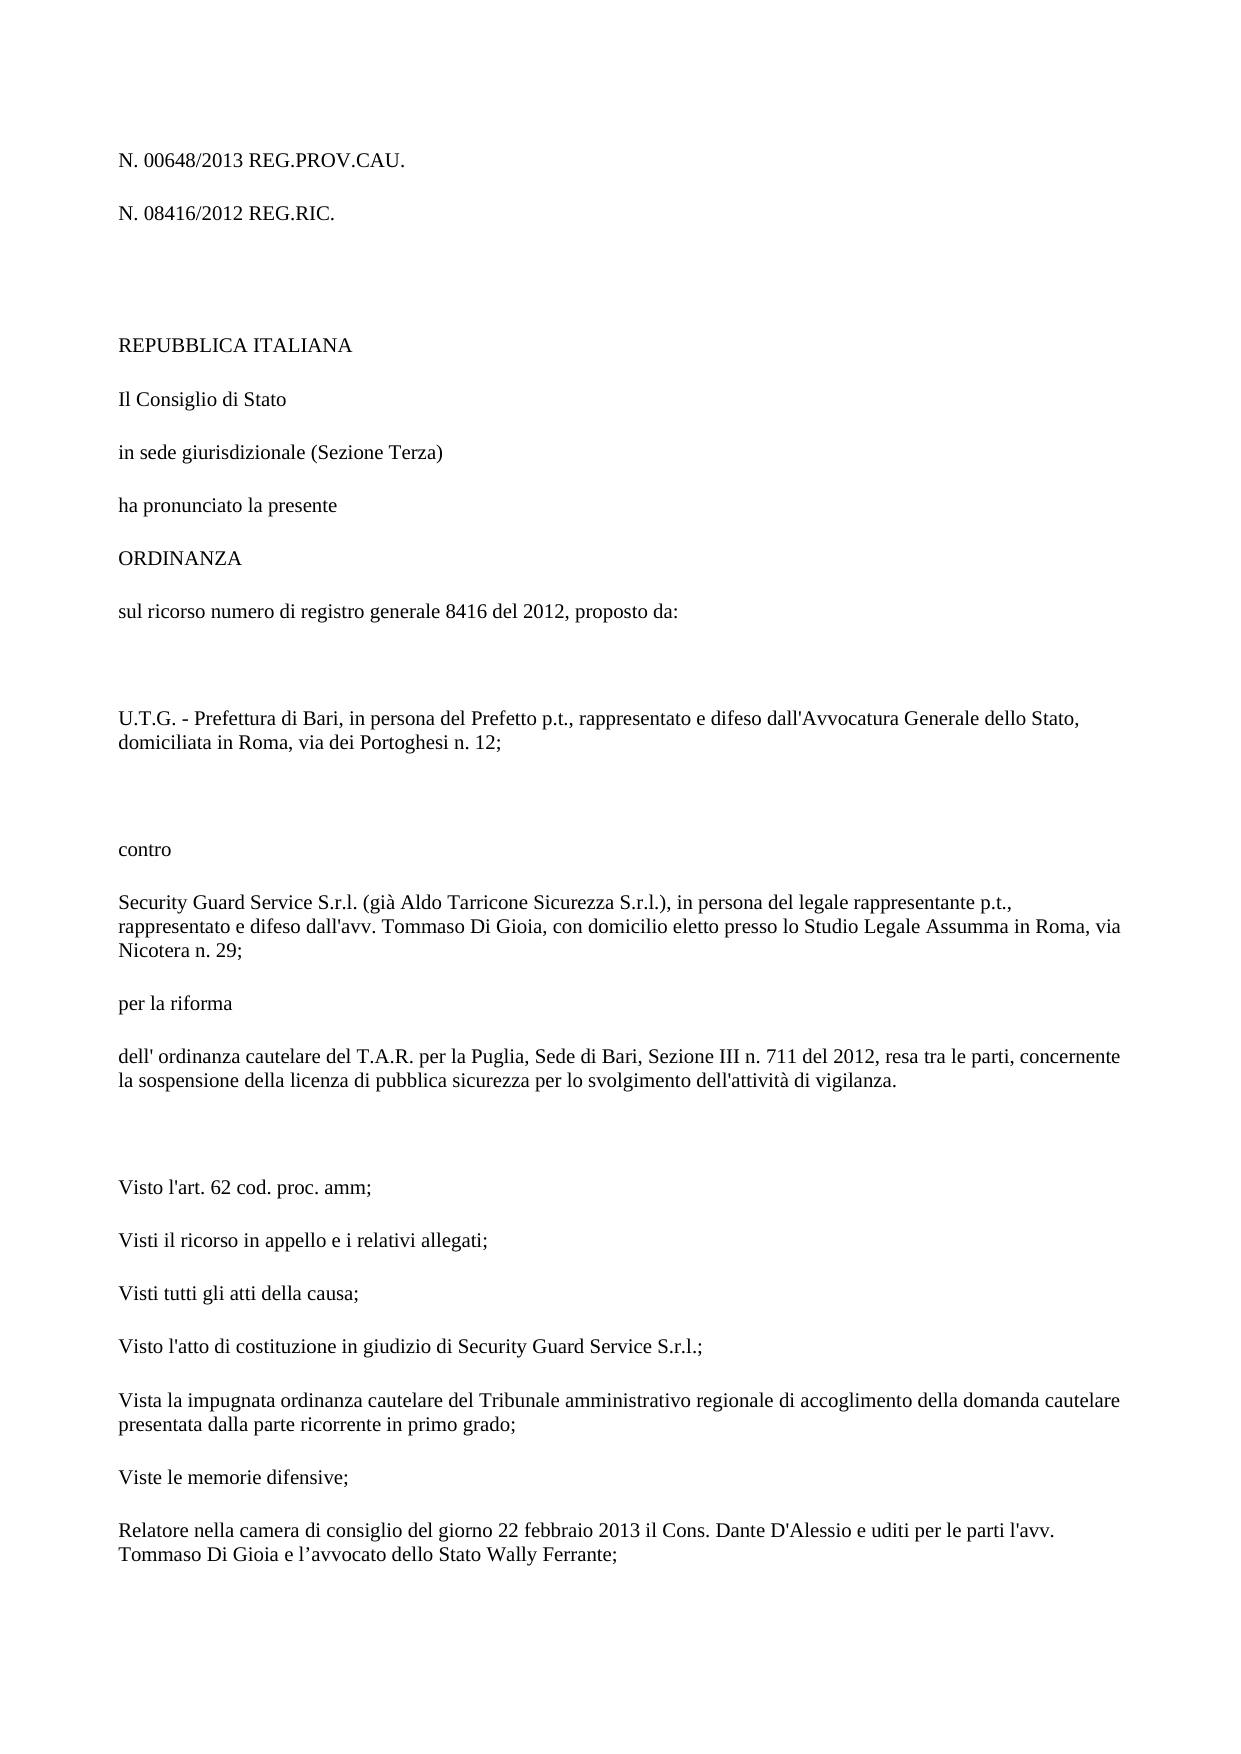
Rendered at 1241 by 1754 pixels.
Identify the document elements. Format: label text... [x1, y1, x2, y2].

text Security Guard Service S.r.l. (già Aldo Tarricone Sicurezza S.r.l.), in persona del legale rappresentante p.t., rappresentato e difeso dall'avv. Tommaso Di Gioia, con domicilio eletto presso lo Studio Legale Assumma in Roma, via Nicotera n. 29; [118, 890, 1122, 962]
text Viste le memorie difensive; [118, 1465, 1122, 1489]
text ORDINANZA [118, 546, 1122, 570]
text ha pronunciato la presente [118, 493, 1122, 517]
text Il Consiglio di Stato [118, 387, 1122, 411]
text REPUBBLICA ITALIANA [118, 333, 1122, 357]
text U.T.G. - Prefettura di Bari, in persona del Prefetto p.t., rappresentato e difeso dall'Avvocatura Generale dello Stato, domiciliata in Roma, via dei Portoghesi n. 12; [118, 706, 1122, 754]
text sul ricorso numero di registro generale 8416 del 2012, proposto da: [118, 599, 1122, 623]
text contro [118, 836, 1122, 861]
text Visti il ricorso in appello e i relativi allegati; [118, 1228, 1122, 1252]
text N. 08416/2012 REG.RIC. [118, 201, 1122, 225]
text Visto l'art. 62 cod. proc. amm; [118, 1175, 1122, 1199]
text Relatore nella camera di consiglio del giorno 22 febbraio 2013 il Cons. Dante D'Alessio e uditi per le parti l'avv. Tommaso Di Gioia e l’avvocato dello Stato Wally Ferrante; [118, 1518, 1122, 1566]
text dell' ordinanza cautelare del T.A.R. per la Puglia, Sede di Bari, Sezione III n. 711 del 2012, resa tra le parti, concernente la sospensione della licenza di pubblica sicurezza per lo svolgimento dell'attività di vigilanza. [118, 1044, 1122, 1092]
text Visti tutti gli atti della causa; [118, 1281, 1122, 1305]
text Vista la impugnata ordinanza cautelare del Tribunale amministrativo regionale di accoglimento della domanda cautelare presentata dalla parte ricorrente in primo grado; [118, 1388, 1122, 1436]
text Visto l'atto di costituzione in giudizio di Security Guard Service S.r.l.; [118, 1334, 1122, 1358]
text in sede giurisdizionale (Sezione Terza) [118, 440, 1122, 464]
text per la riforma [118, 991, 1122, 1015]
text N. 00648/2013 REG.PROV.CAU. [118, 148, 1122, 172]
